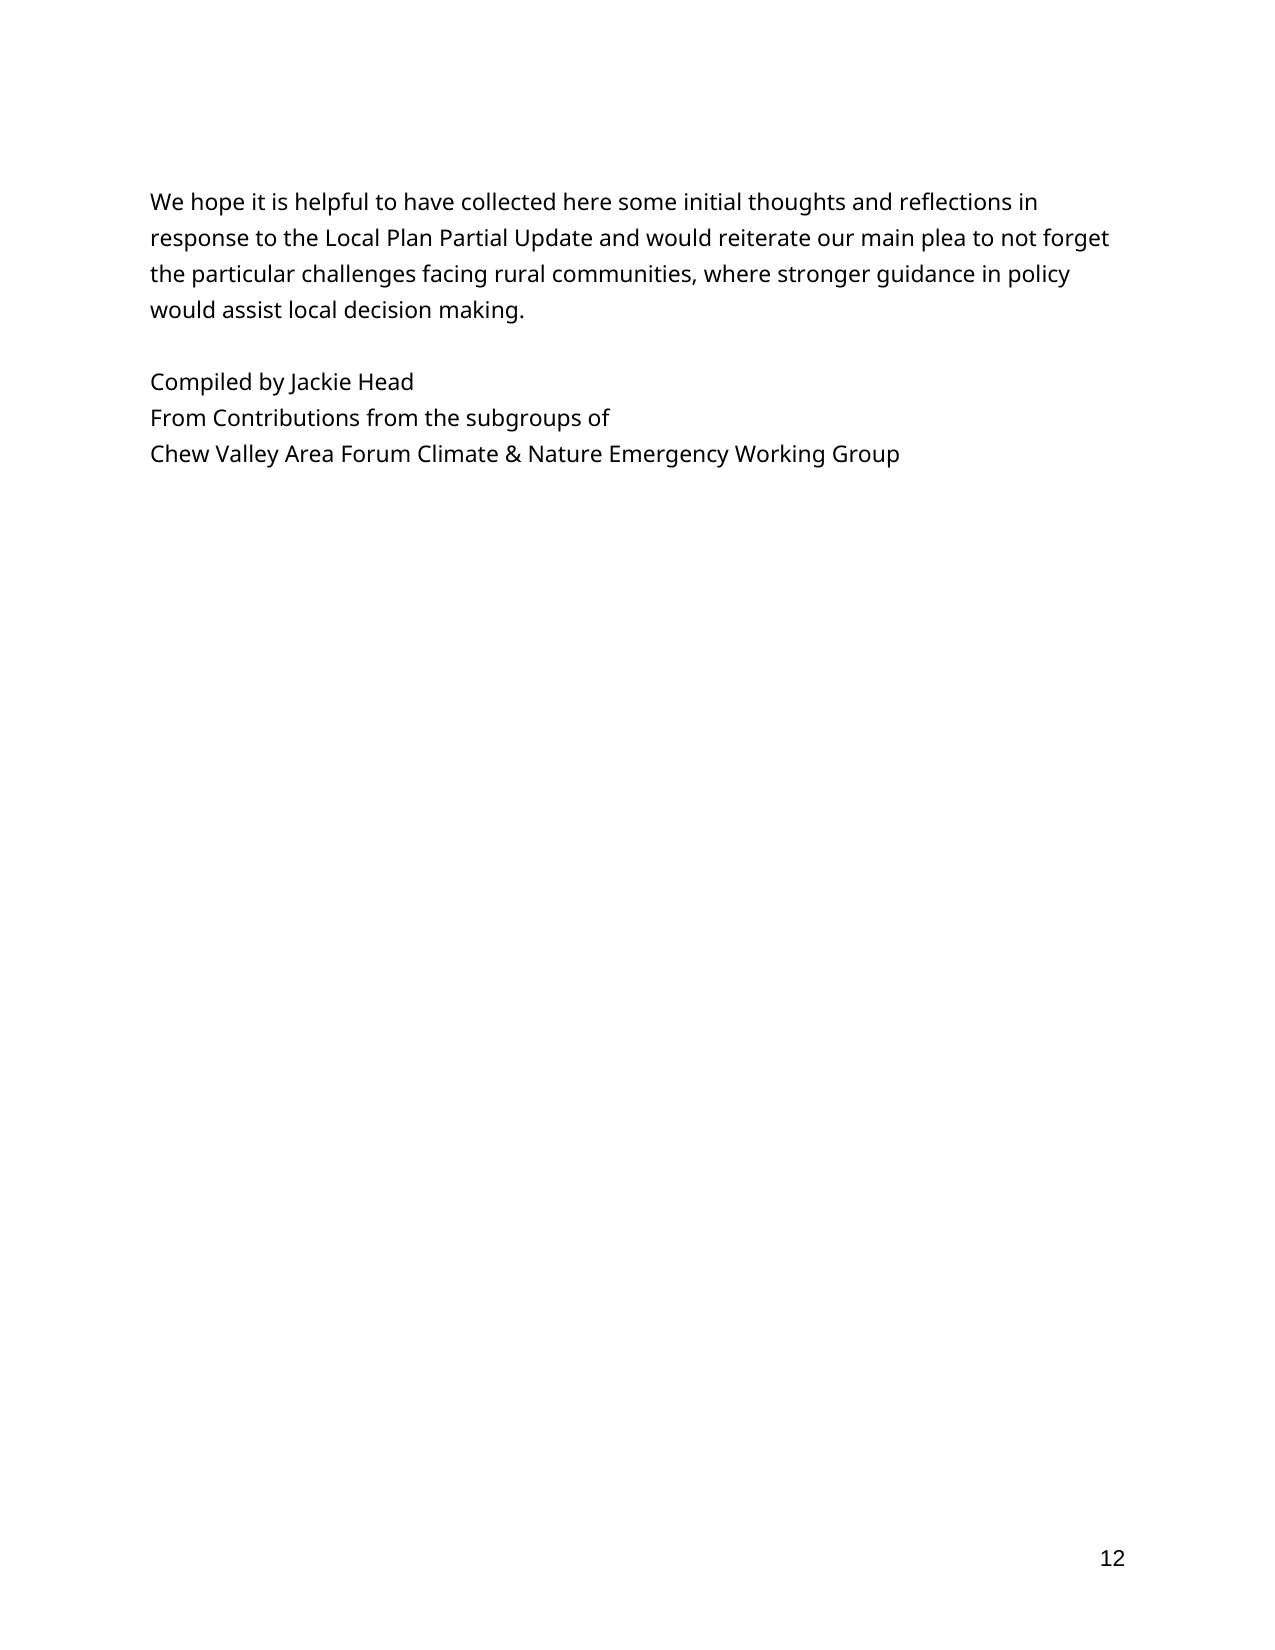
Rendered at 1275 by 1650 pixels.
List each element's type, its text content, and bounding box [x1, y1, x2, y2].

text From Contributions from the subgroups of [150, 402, 1125, 433]
text Chew Valley Area Forum Climate & Nature Emergency Working Group [150, 437, 1125, 469]
text We hope it is helpful to have collected here some initial thoughts and reflections in response to the Local Plan Partial Update and would reiterate our main plea to not forget the particular challenges facing rural communities, where stronger guidance in policy would assist local decision making. [150, 186, 1125, 325]
text Compiled by Jackie Head [150, 366, 1125, 397]
